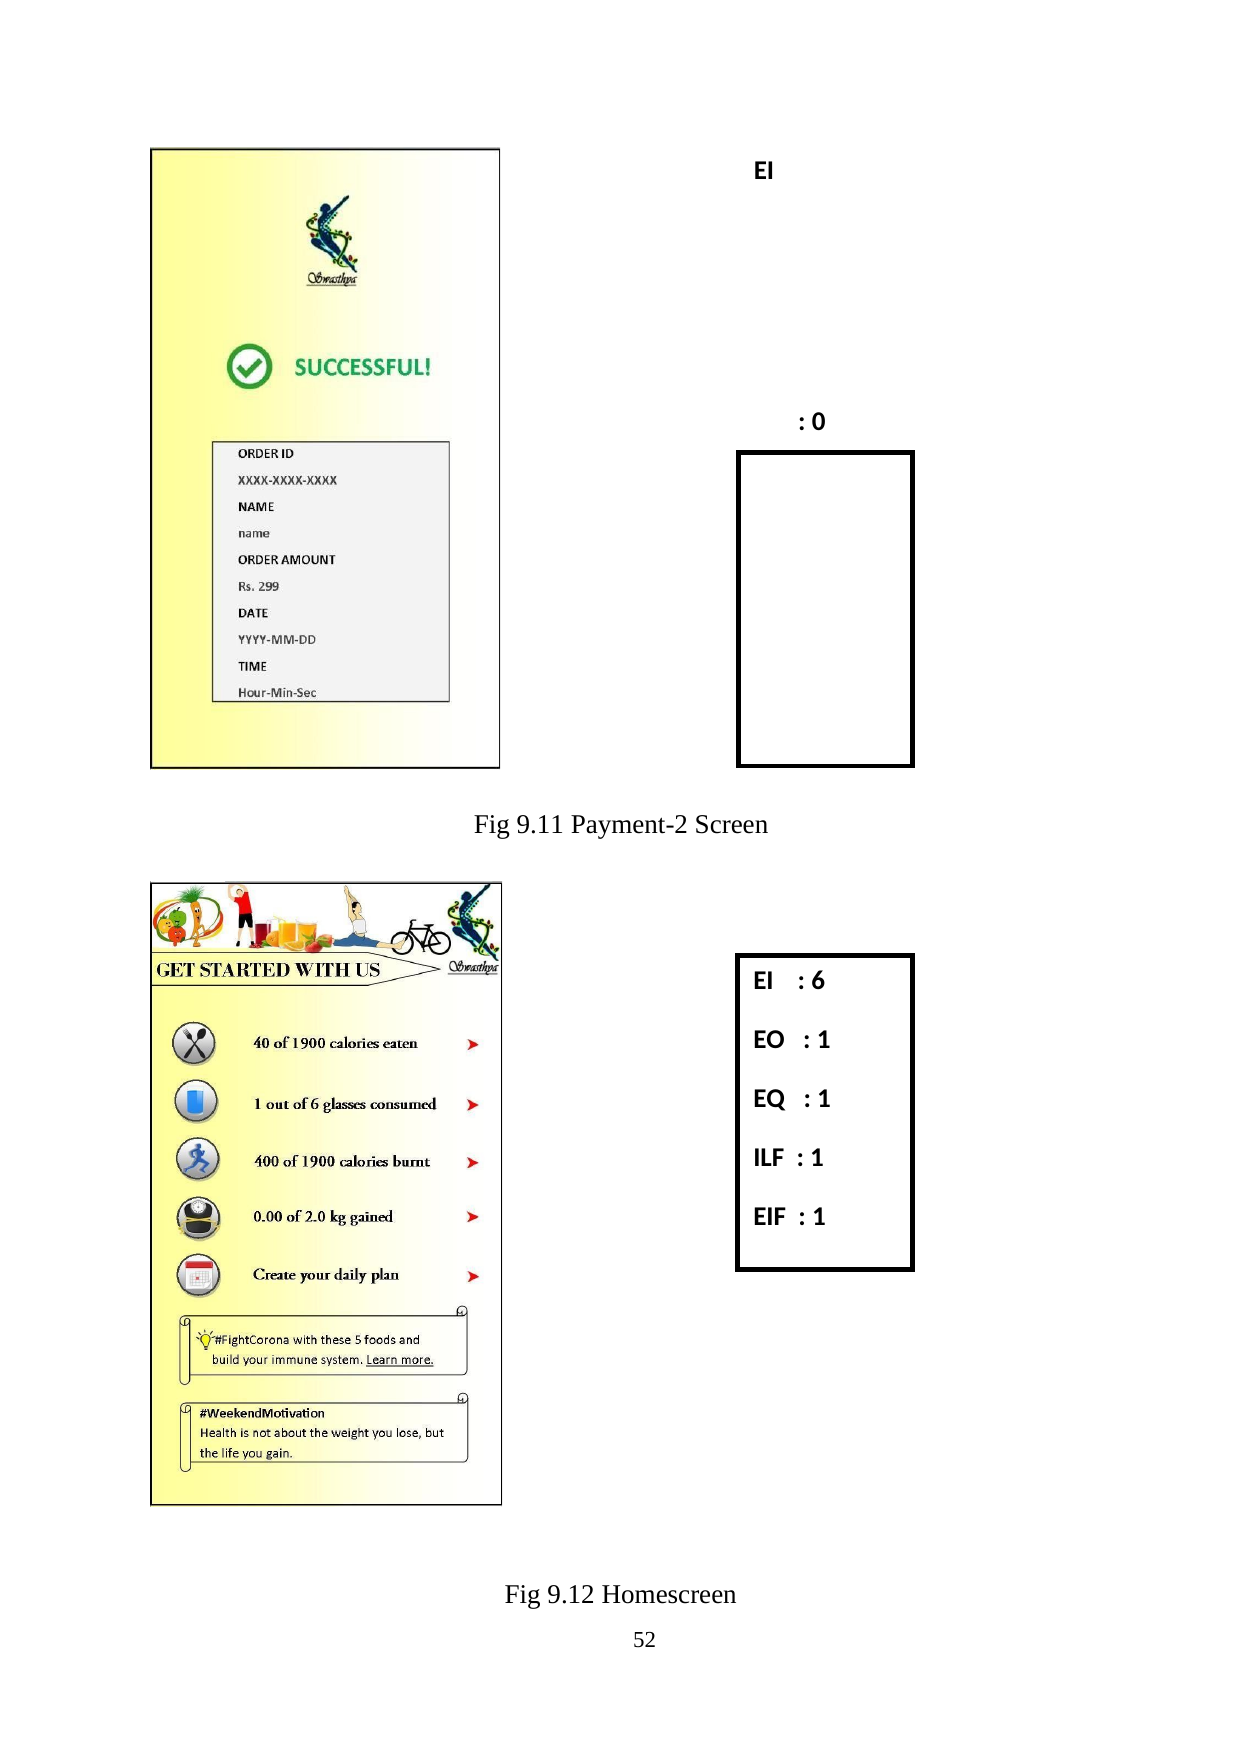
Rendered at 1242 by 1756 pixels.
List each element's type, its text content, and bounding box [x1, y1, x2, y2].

text Fig 9.11 Payment-2 Screen [200, 808, 1042, 840]
picture [150, 147, 501, 770]
text Fig 9.12 Homescreen [199, 1578, 1042, 1609]
picture [150, 881, 503, 1507]
